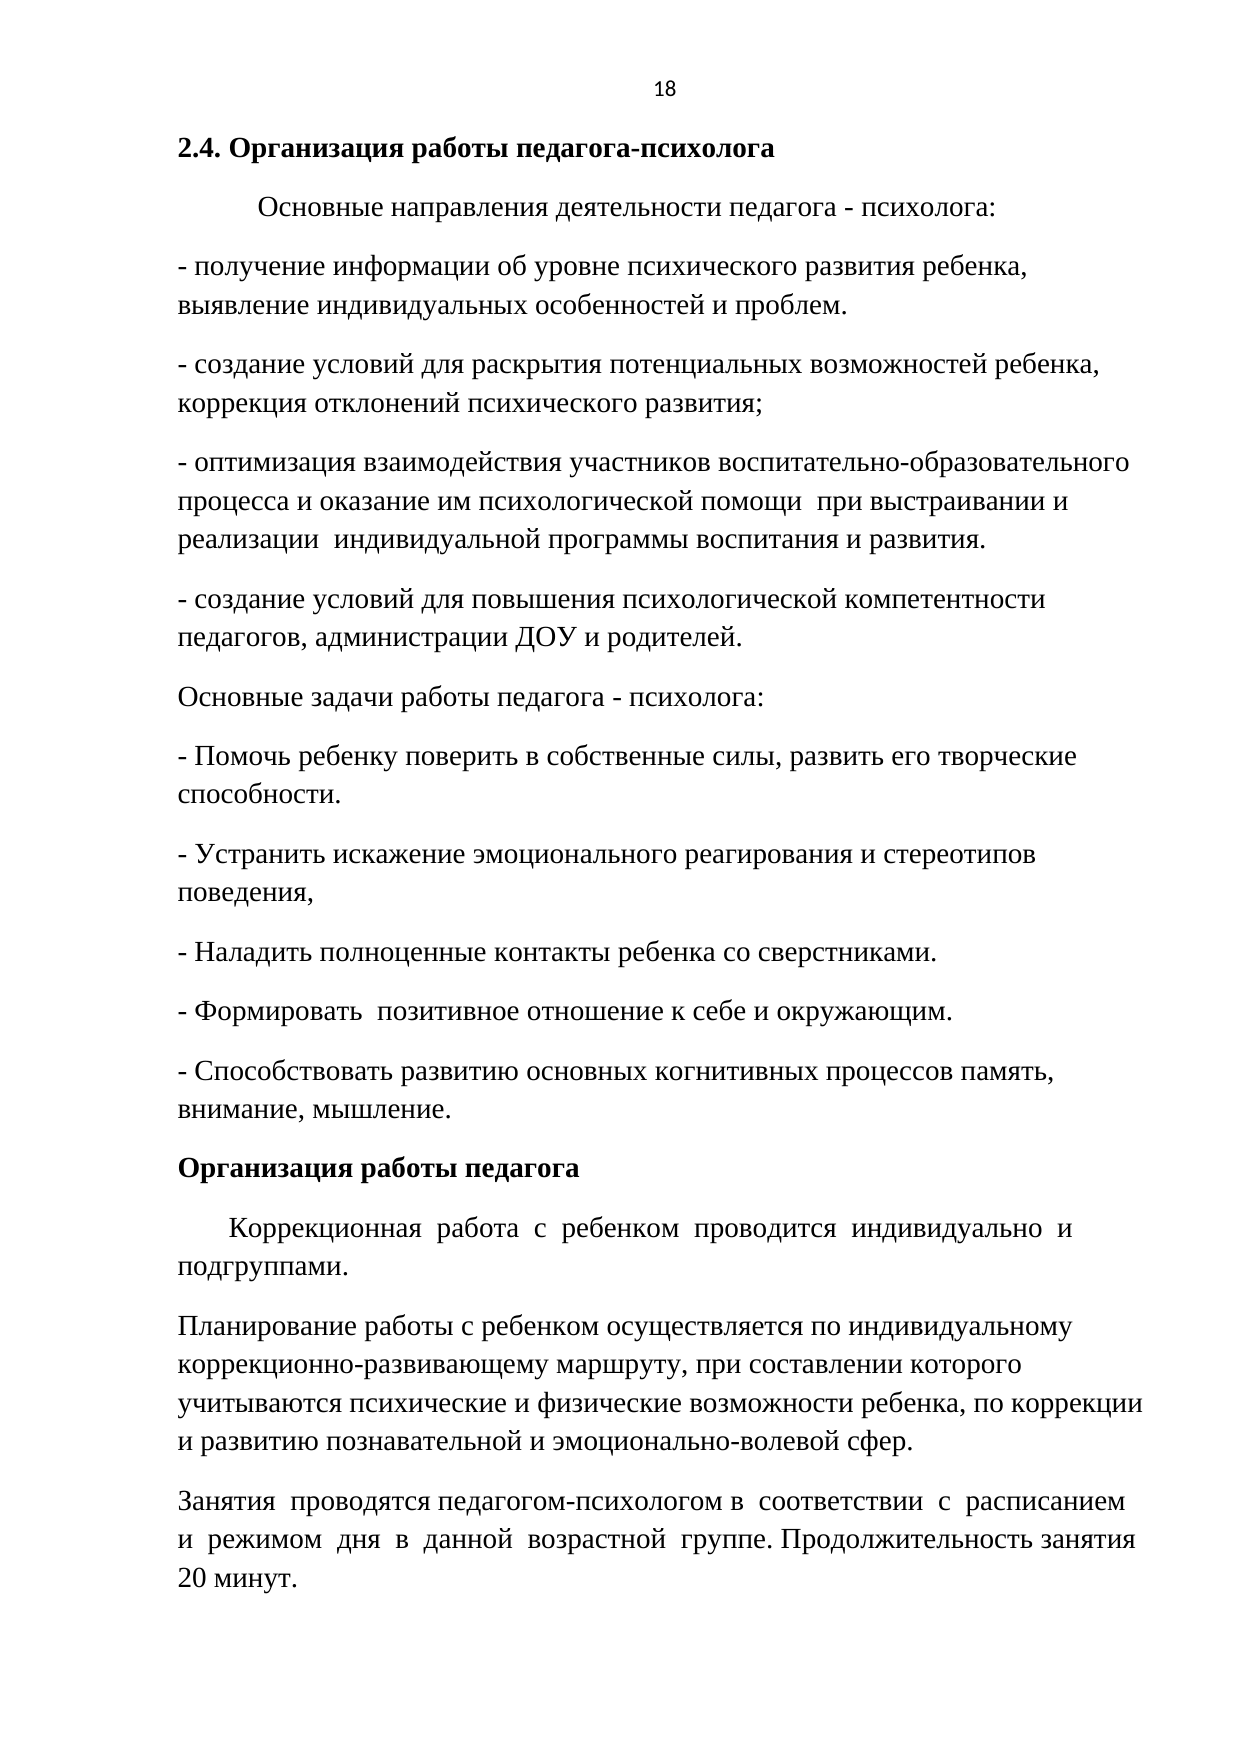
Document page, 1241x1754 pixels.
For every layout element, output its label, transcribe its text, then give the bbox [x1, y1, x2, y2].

text - Способствовать развитию основных когнитивных процессов память, внимание, мышление. [177, 1053, 1152, 1125]
text Планирование работы с ребенком осуществляется по индивидуальному коррекционно-развивающему маршруту, при составлении которого учитываются психические и физические возможности ребенка, по коррекции и развитию познавательной и эмоционально-волевой сфер. [177, 1308, 1152, 1457]
text 2.4. Организация работы педагога-психолога [177, 130, 1152, 163]
text - создание условий для повышения психологической компетентности педагогов, администрации ДОУ и родителей. [177, 581, 1152, 653]
text Основные задачи работы педагога - психолога: [177, 679, 1152, 712]
text - Наладить полноценные контакты ребенка со сверстниками. [177, 934, 1152, 967]
text - создание условий для раскрытия потенциальных возможностей ребенка, коррекция отклонений психического развития; [177, 346, 1152, 418]
text Занятия проводятся педагогом-психологом в соответствии с расписанием и режимом дня в данной возрастной группе. Продолжительность занятия 20 минут. [177, 1483, 1152, 1593]
text - Формировать позитивное отношение к себе и окружающим. [177, 993, 1152, 1027]
text - получение информации об уровне психического развития ребенка, выявление индивидуальных особенностей и проблем. [177, 248, 1152, 321]
text Основные направления деятельности педагога - психолога: [177, 189, 1152, 223]
text - Помочь ребенку поверить в собственные силы, развить его творческие способности. [177, 738, 1152, 810]
text - оптимизация взаимодействия участников воспитательно-образовательного процесса и оказание им психологической помощи при выстраивании и реализации индивидуальной программы воспитания и развития. [177, 444, 1152, 555]
text Организация работы педагога [177, 1151, 1152, 1184]
text - Устранить искажение эмоционального реагирования и стереотипов поведения, [177, 836, 1152, 908]
text Коррекционная работа с ребенком проводится индивидуально и подгруппами. [177, 1210, 1152, 1282]
